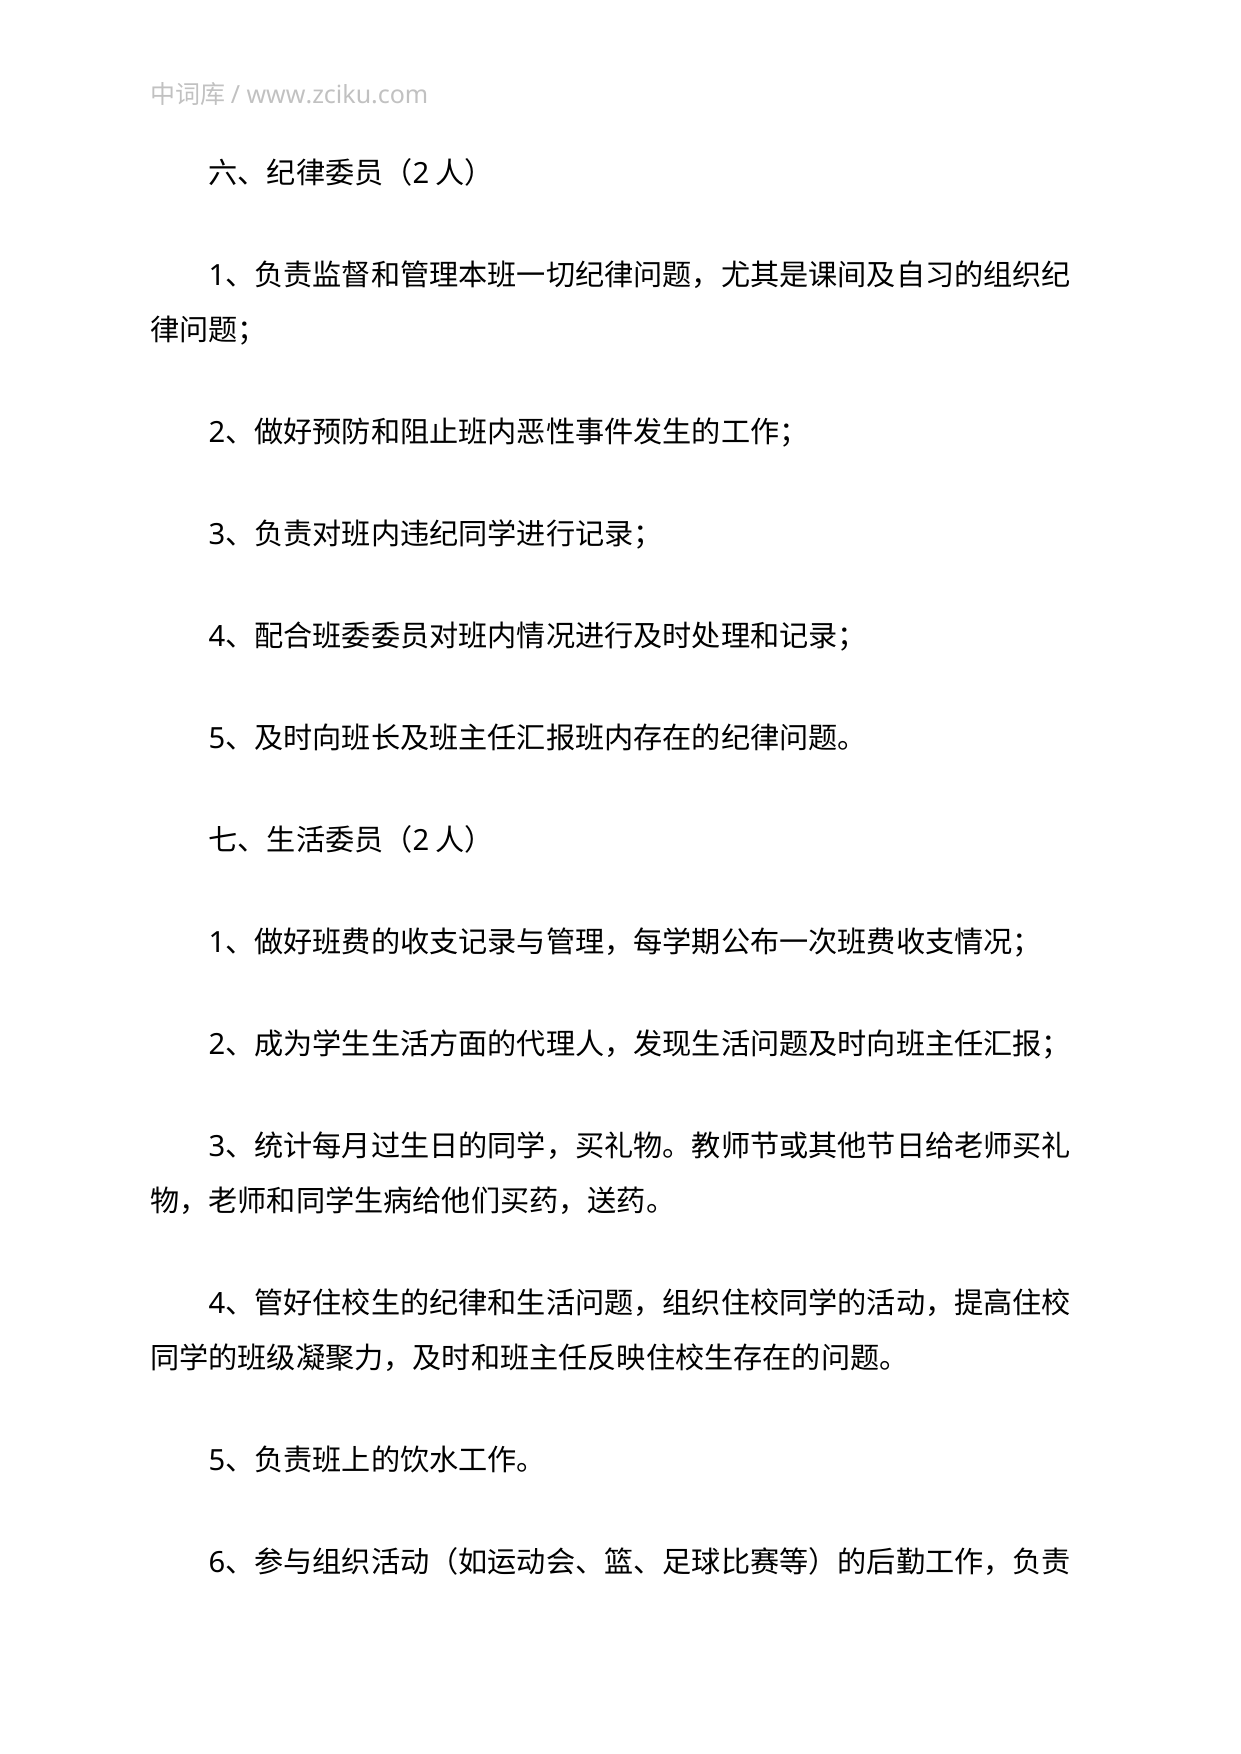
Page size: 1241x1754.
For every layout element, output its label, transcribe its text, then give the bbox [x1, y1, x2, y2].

text 3、统计每月过生日的同学，买礼物。教师节或其他节日给老师买礼物，老师和同学生病给他们买药，送药。 [150, 1123, 1090, 1220]
text 5、负责班上的饮水工作。 [150, 1436, 1090, 1478]
text 4、管好住校生的纪律和生活问题，组织住校同学的活动，提高住校同学的班级凝聚力，及时和班主任反映住校生存在的问题。 [150, 1279, 1090, 1377]
text 1、负责监督和管理本班一切纪律问题，尤其是课间及自习的组织纪律问题； [150, 252, 1090, 349]
text 六、纪律委员（2人） [150, 150, 1090, 192]
text 4、配合班委委员对班内情况进行及时处理和记录； [150, 613, 1090, 655]
text 3、负责对班内违纪同学进行记录； [150, 511, 1090, 553]
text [150, 1538, 1090, 1581]
text 5、及时向班长及班主任汇报班内存在的纪律问题。 [150, 715, 1090, 757]
text 七、生活委员（2人） [150, 817, 1090, 859]
text 1、做好班费的收支记录与管理，每学期公布一次班费收支情况； [150, 919, 1090, 961]
text 2、成为学生生活方面的代理人，发现生活问题及时向班主任汇报； [150, 1021, 1090, 1063]
text 2、做好预防和阻止班内恶性事件发生的工作； [150, 409, 1090, 451]
